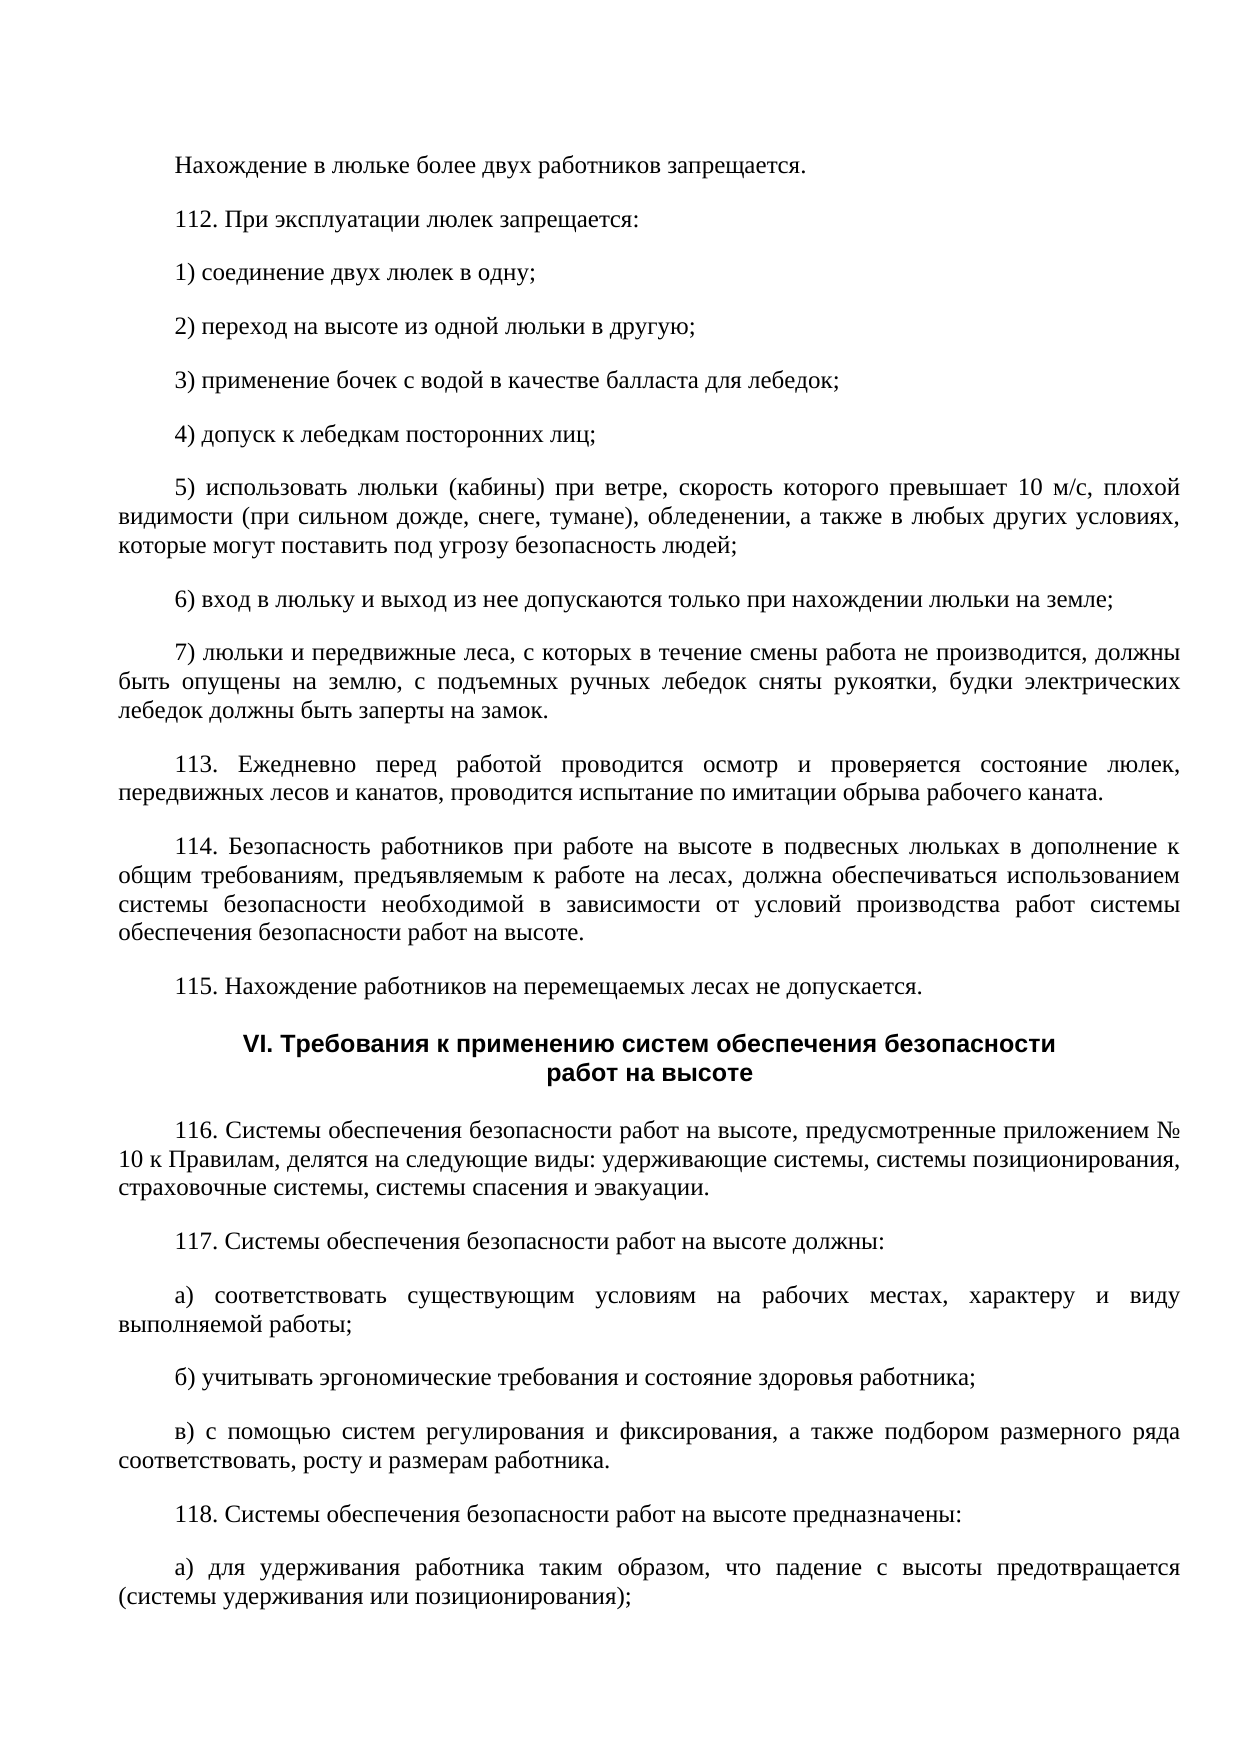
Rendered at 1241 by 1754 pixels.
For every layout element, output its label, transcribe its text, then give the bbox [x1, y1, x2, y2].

text 116. Системы обеспечения безопасности работ на высоте, предусмотренные приложением № 10 к Правилам, делятся на следующие виды: удерживающие системы, системы позиционирования, страховочные системы, системы спасения и эвакуации. [118, 1115, 1181, 1201]
text 115. Нахождение работников на перемещаемых лесах не допускается. [118, 971, 1181, 1000]
text 7) люльки и передвижные леса, с которых в течение смены работа не производится, должны быть опущены на землю, с подъемных ручных лебедок сняты рукоятки, будки электрических лебедок должны быть заперты на замок. [118, 637, 1181, 724]
text 5) использовать люльки (кабины) при ветре, скорость которого превышает 10 м/с, плохой видимости (при сильном дожде, снеге, тумане), обледенении, а также в любых других условиях, которые могут поставить под угрозу безопасность людей; [118, 472, 1181, 559]
title работ на высоте [118, 1057, 1181, 1086]
text 118. Системы обеспечения безопасности работ на высоте предназначены: [118, 1499, 1181, 1527]
text 113. Ежедневно перед работой проводится осмотр и проверяется состояние люлек, передвижных лесов и канатов, проводится испытание по имитации обрыва рабочего каната. [118, 749, 1181, 806]
text а) соответствовать существующим условиям на рабочих местах, характеру и виду выполняемой работы; [118, 1280, 1181, 1337]
text б) учитывать эргономические требования и состояние здоровья работника; [118, 1362, 1181, 1391]
text 3) применение бочек с водой в качестве балласта для лебедок; [118, 365, 1181, 394]
text а) для удерживания работника таким образом, что падение с высоты предотвращается (системы удерживания или позиционирования); [118, 1552, 1181, 1610]
text 112. При эксплуатации люлек запрещается: [118, 204, 1181, 232]
text 1) соединение двух люлек в одну; [118, 257, 1181, 286]
text 2) переход на высоте из одной люльки в другую; [118, 311, 1181, 340]
text 114. Безопасность работников при работе на высоте в подвесных люльках в дополнение к общим требованиям, предъявляемым к работе на лесах, должна обеспечиваться использованием системы безопасности необходимой в зависимости от условий производства работ системы обеспечения безопасности работ на высоте. [118, 831, 1181, 946]
text 4) допуск к лебедкам посторонних лиц; [118, 419, 1181, 447]
text Нахождение в люльке более двух работников запрещается. [118, 150, 1181, 179]
title VI. Требования к применению систем обеспечения безопасности [118, 1029, 1181, 1057]
text 117. Системы обеспечения безопасности работ на высоте должны: [118, 1226, 1181, 1255]
text в) с помощью систем регулирования и фиксирования, а также подбором размерного ряда соответствовать, росту и размерам работника. [118, 1416, 1181, 1474]
text 6) вход в люльку и выход из нее допускаются только при нахождении люльки на земле; [118, 584, 1181, 612]
